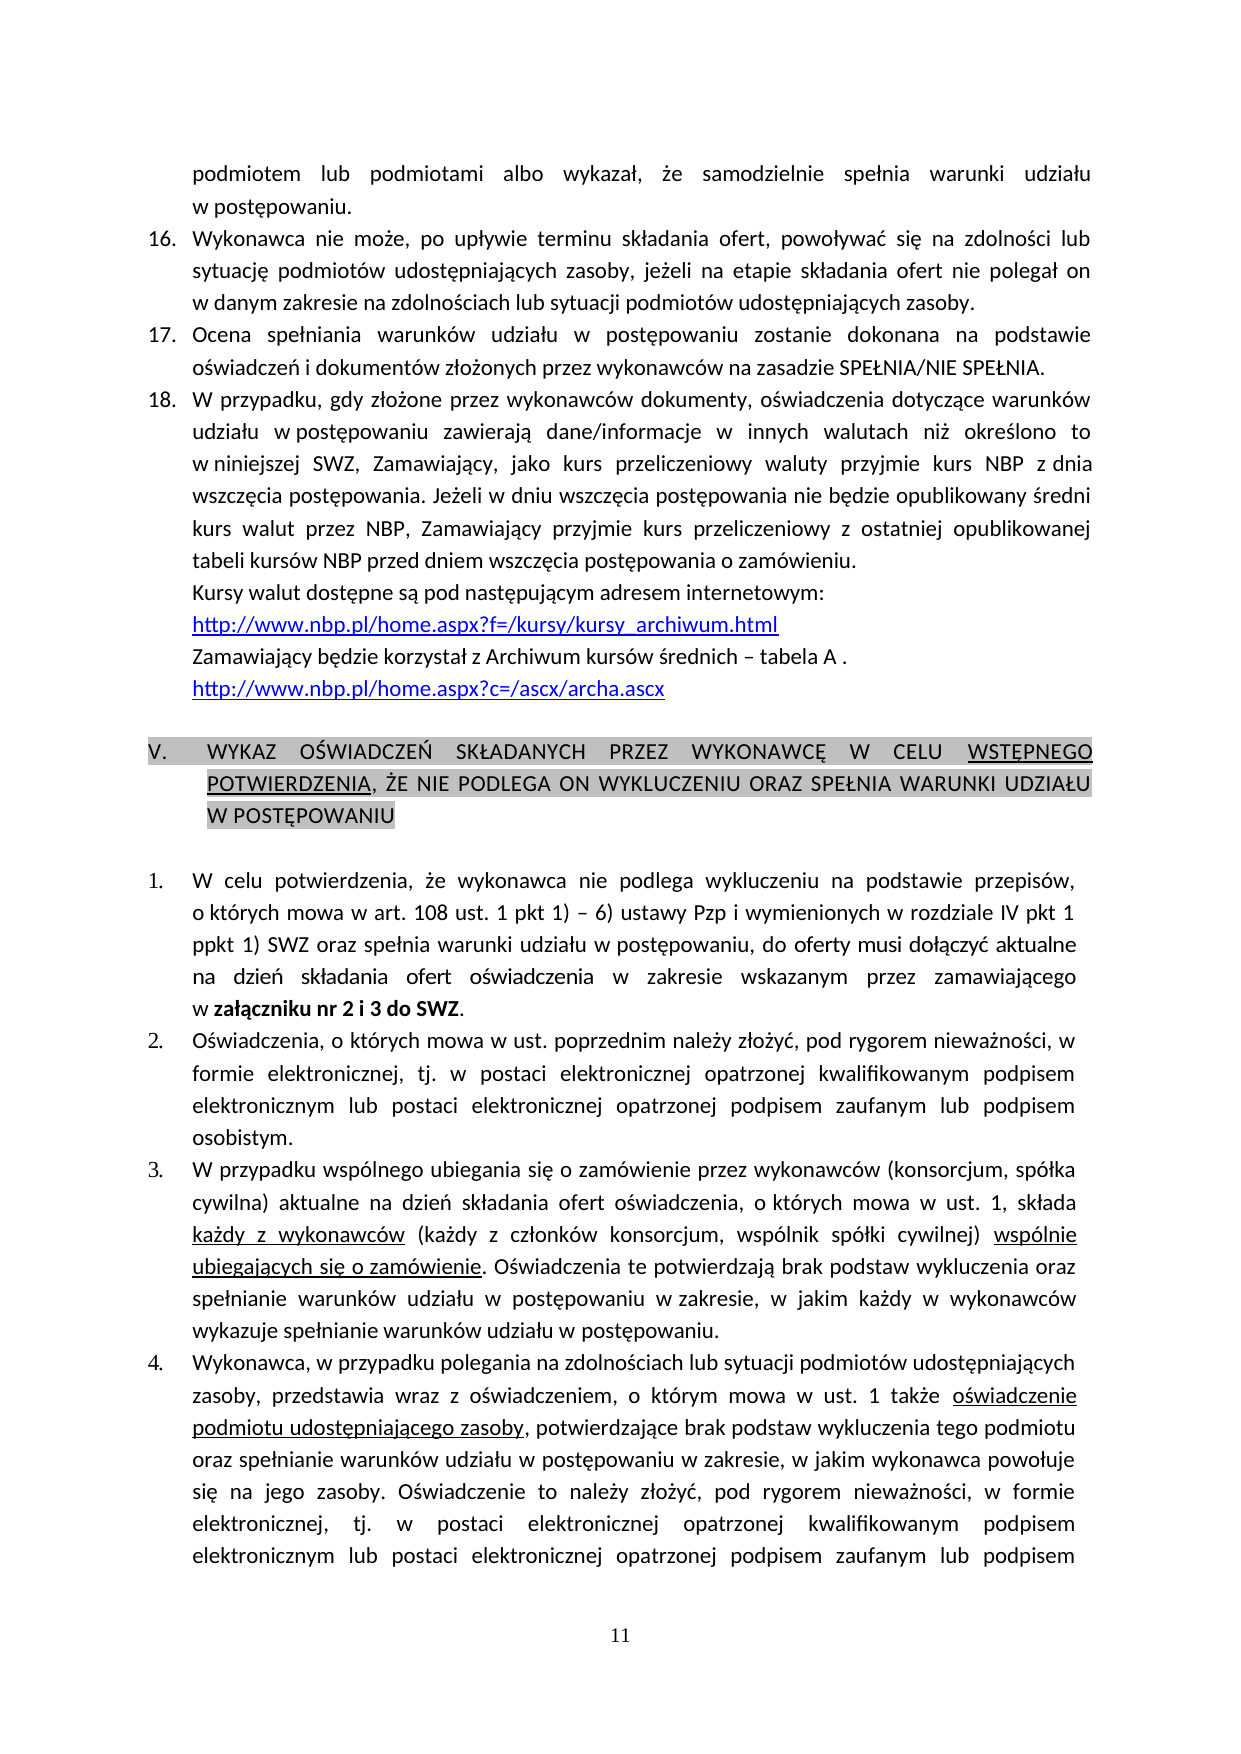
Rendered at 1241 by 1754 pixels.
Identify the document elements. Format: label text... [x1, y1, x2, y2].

text http://www.nbp.pl/home.aspx?f=/kursy/kursy_archiwum.html [192, 610, 1092, 638]
list Wykonawca nie może, po upływie terminu składania ofert, powoływać się na zdolności lub sytuację podmiotów udostępniających zasoby, jeżeli na etapie składania ofert nie polegał on w danym zakresie na zdolnościach lub sytuacji podmiotów udostępniających zasoby. [148, 224, 1092, 316]
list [148, 159, 1092, 220]
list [148, 1348, 1077, 1570]
list W celu potwierdzenia, że wykonawca nie podlega wykluczeniu na podstawie przepisów, o których mowa w art. 108 ust. 1 pkt 1) – 6) ustawy Pzp i wymienionych w rozdziale IV pkt 1 ppkt 1) SWZ oraz spełnia warunki udziału w postępowaniu, do oferty musi dołączyć aktualne na dzień składania ofert oświadczenia w zakresie wskazanym przez zamawiającego w załączniku nr 2 i 3 do SWZ. [148, 866, 1077, 1022]
text Zamawiający będzie korzystał z Archiwum kursów średnich – tabela A . [192, 642, 1092, 670]
list Ocena spełniania warunków udziału w postępowaniu zostanie dokonana na podstawie oświadczeń i dokumentów złożonych przez wykonawców na zasadzie SPEŁNIA/NIE SPEŁNIA. [148, 321, 1092, 381]
list Oświadczenia, o których mowa w ust. poprzednim należy złożyć, pod rygorem nieważności, w formie elektronicznej, tj. w postaci elektronicznej opatrzonej kwalifikowanym podpisem elektronicznym lub postaci elektronicznej opatrzonej podpisem zaufanym lub podpisem osobistym. [148, 1027, 1077, 1151]
list W przypadku wspólnego ubiegania się o zamówienie przez wykonawców (konsorcjum, spółka cywilna) aktualne na dzień składania ofert oświadczenia, o których mowa w ust. 1, składa każdy z wykonawców (każdy z członków konsorcjum, wspólnik spółki cywilnej) wspólnie ubiegających się o zamówienie. Oświadczenia te potwierdzają brak podstaw wykluczenia oraz spełnianie warunków udziału w postępowaniu w zakresie, w jakim każdy w wykonawców wykazuje spełnianie warunków udziału w postępowaniu. [148, 1155, 1077, 1344]
text Kursy walut dostępne są pod następującym adresem internetowym: [192, 578, 1092, 606]
subtitle WYKAZ OŚWIADCZEŃ składanych przez wykonawcę w celu wstępnego POTWIERDZenia, że nie podlega on wYKLUCZENIu oraz spełnia warunki udziału w postępowaniu [148, 765, 1092, 829]
list W przypadku, gdy złożone przez wykonawców dokumenty, oświadczenia dotyczące warunków udziału w postępowaniu zawierają dane/informacje w innych walutach niż określono to w niniejszej SWZ, Zamawiający, jako kurs przeliczeniowy waluty przyjmie kurs NBP z dnia wszczęcia postępowania. Jeżeli w dniu wszczęcia postępowania nie będzie opublikowany średni kurs walut przez NBP, Zamawiający przyjmie kurs przeliczeniowy z ostatniej opublikowanej tabeli kursów NBP przed dniem wszczęcia postępowania o zamówieniu. [148, 385, 1092, 574]
text http://www.nbp.pl/home.aspx?c=/ascx/archa.ascx [192, 674, 1092, 703]
